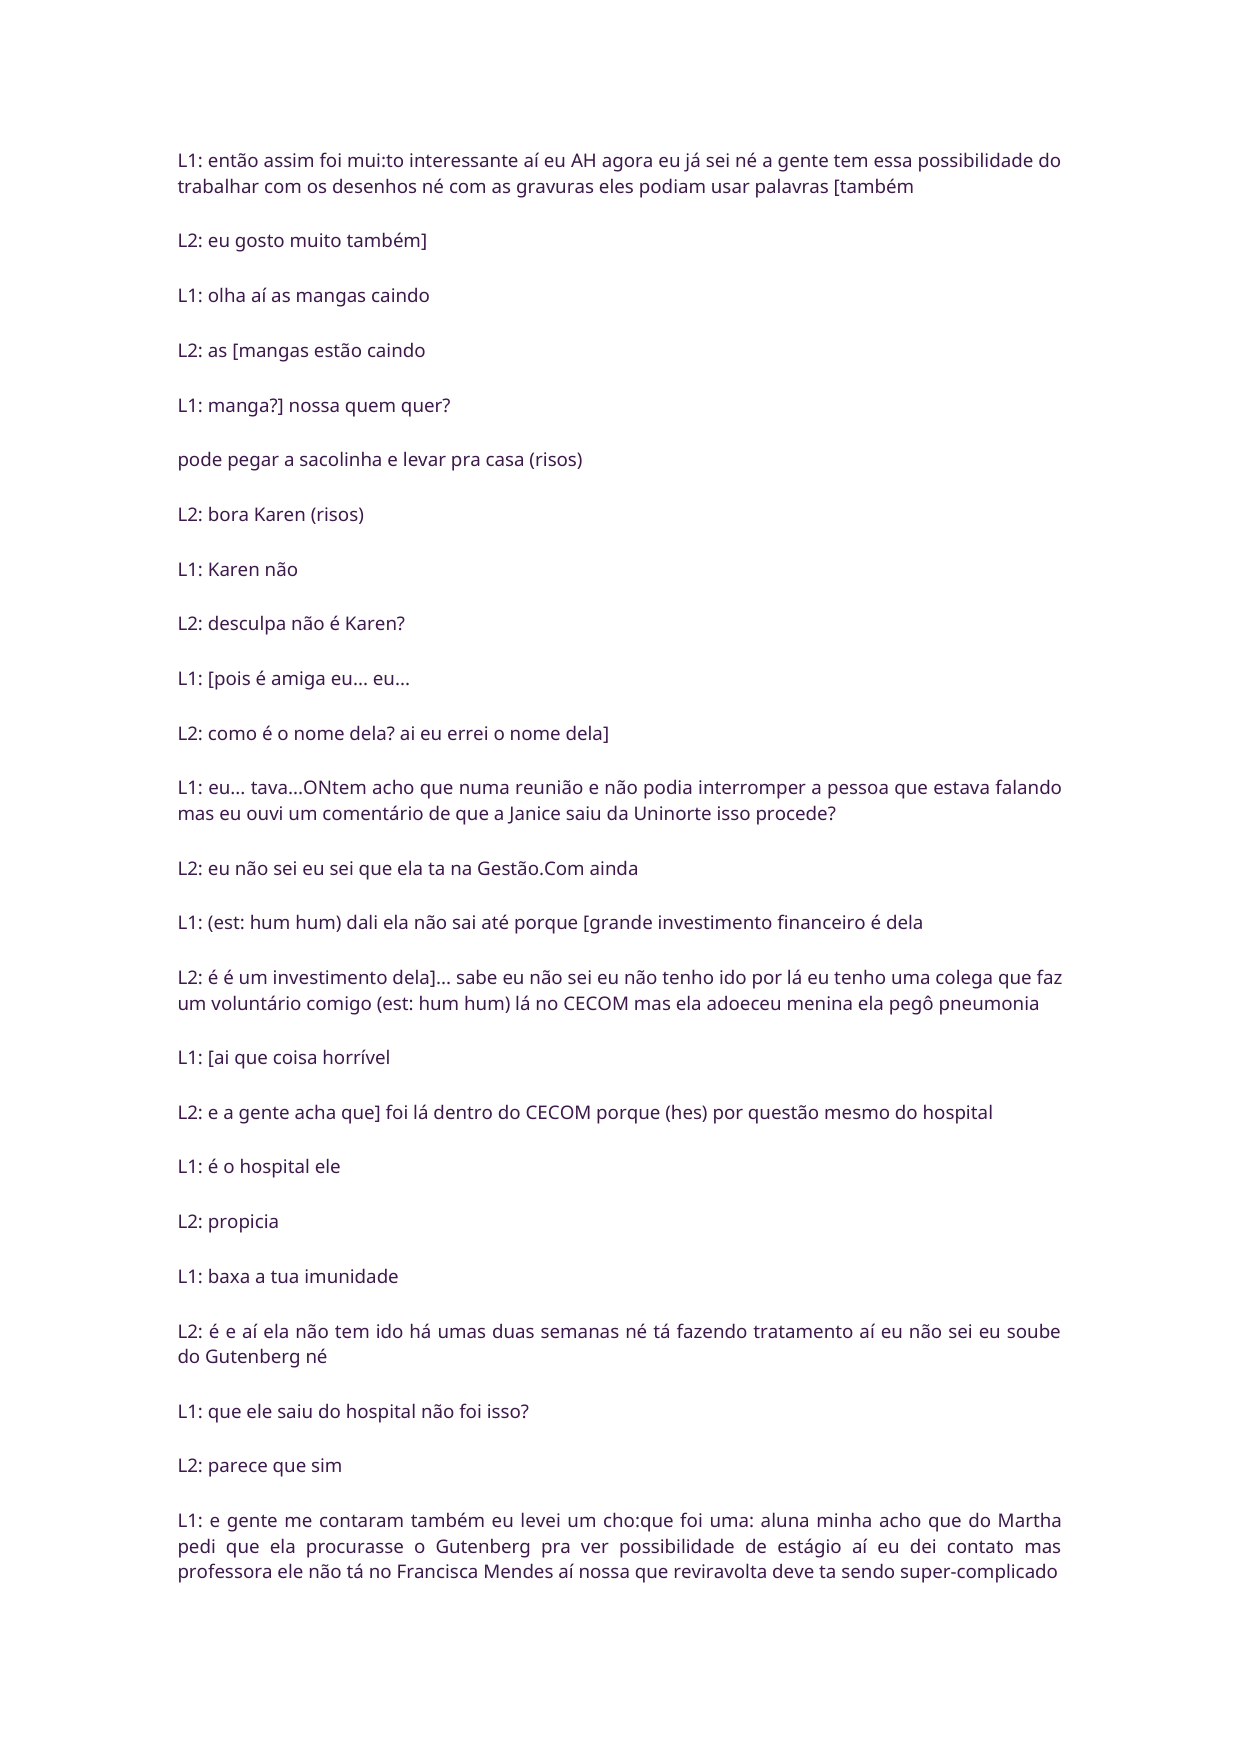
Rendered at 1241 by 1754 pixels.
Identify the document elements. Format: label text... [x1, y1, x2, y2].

text L2: propicia [177, 1208, 1063, 1234]
text L1: (est: hum hum) dali ela não sai até porque [grande investimento financeiro é dela [177, 909, 1063, 935]
text L2: eu gosto muito também] [177, 228, 1063, 253]
text L1: Karen não [177, 556, 1063, 581]
text L2: é é um investimento dela]... sabe eu não sei eu não tenho ido por lá eu tenho uma colega que faz um voluntário comigo (est: hum hum) lá no CECOM mas ela adoeceu menina ela pegô pneumonia [177, 964, 1063, 1015]
text L2: eu não sei eu sei que ela ta na Gestão.Com ainda [177, 855, 1063, 880]
text L1: que ele saiu do hospital não foi isso? [177, 1398, 1063, 1424]
text L2: é e aí ela não tem ido há umas duas semanas né tá fazendo tratamento aí eu não sei eu soube do Gutenberg né [177, 1318, 1063, 1369]
text L1: então assim foi mui:to interessante aí eu AH agora eu já sei né a gente tem essa possibilidade do trabalhar com os desenhos né com as gravuras eles podiam usar palavras [também [177, 148, 1063, 199]
text L1: [ai que coisa horrível [177, 1044, 1063, 1070]
text L2: as [mangas estão caindo [177, 337, 1063, 363]
text L1: e gente me contaram também eu levei um cho:que foi uma: aluna minha acho que do Martha pedi que ela procurasse o Gutenberg pra ver possibilidade de estágio aí eu dei contato mas professora ele não tá no Francisca Mendes aí nossa que reviravolta deve ta sendo super-complicado [177, 1507, 1063, 1584]
text L1: é o hospital ele [177, 1154, 1063, 1179]
text L1: olha aí as mangas caindo [177, 282, 1063, 308]
text L1: eu... tava...ONtem acho que numa reunião e não podia interromper a pessoa que estava falando mas eu ouvi um comentário de que a Janice saiu da Uninorte isso procede? [177, 775, 1063, 826]
text L1: [pois é amiga eu... eu... [177, 665, 1063, 691]
text pode pegar a sacolinha e levar pra casa (risos) [177, 447, 1063, 472]
text L2: como é o nome dela? ai eu errei o nome dela] [177, 720, 1063, 746]
text L2: bora Karen (risos) [177, 501, 1063, 527]
text L1: manga?] nossa quem quer? [177, 392, 1063, 417]
text L2: parece que sim [177, 1453, 1063, 1478]
text L1: baxa a tua imunidade [177, 1263, 1063, 1289]
text L2: desculpa não é Karen? [177, 611, 1063, 636]
text L2: e a gente acha que] foi lá dentro do CECOM porque (hes) por questão mesmo do hospital [177, 1099, 1063, 1125]
